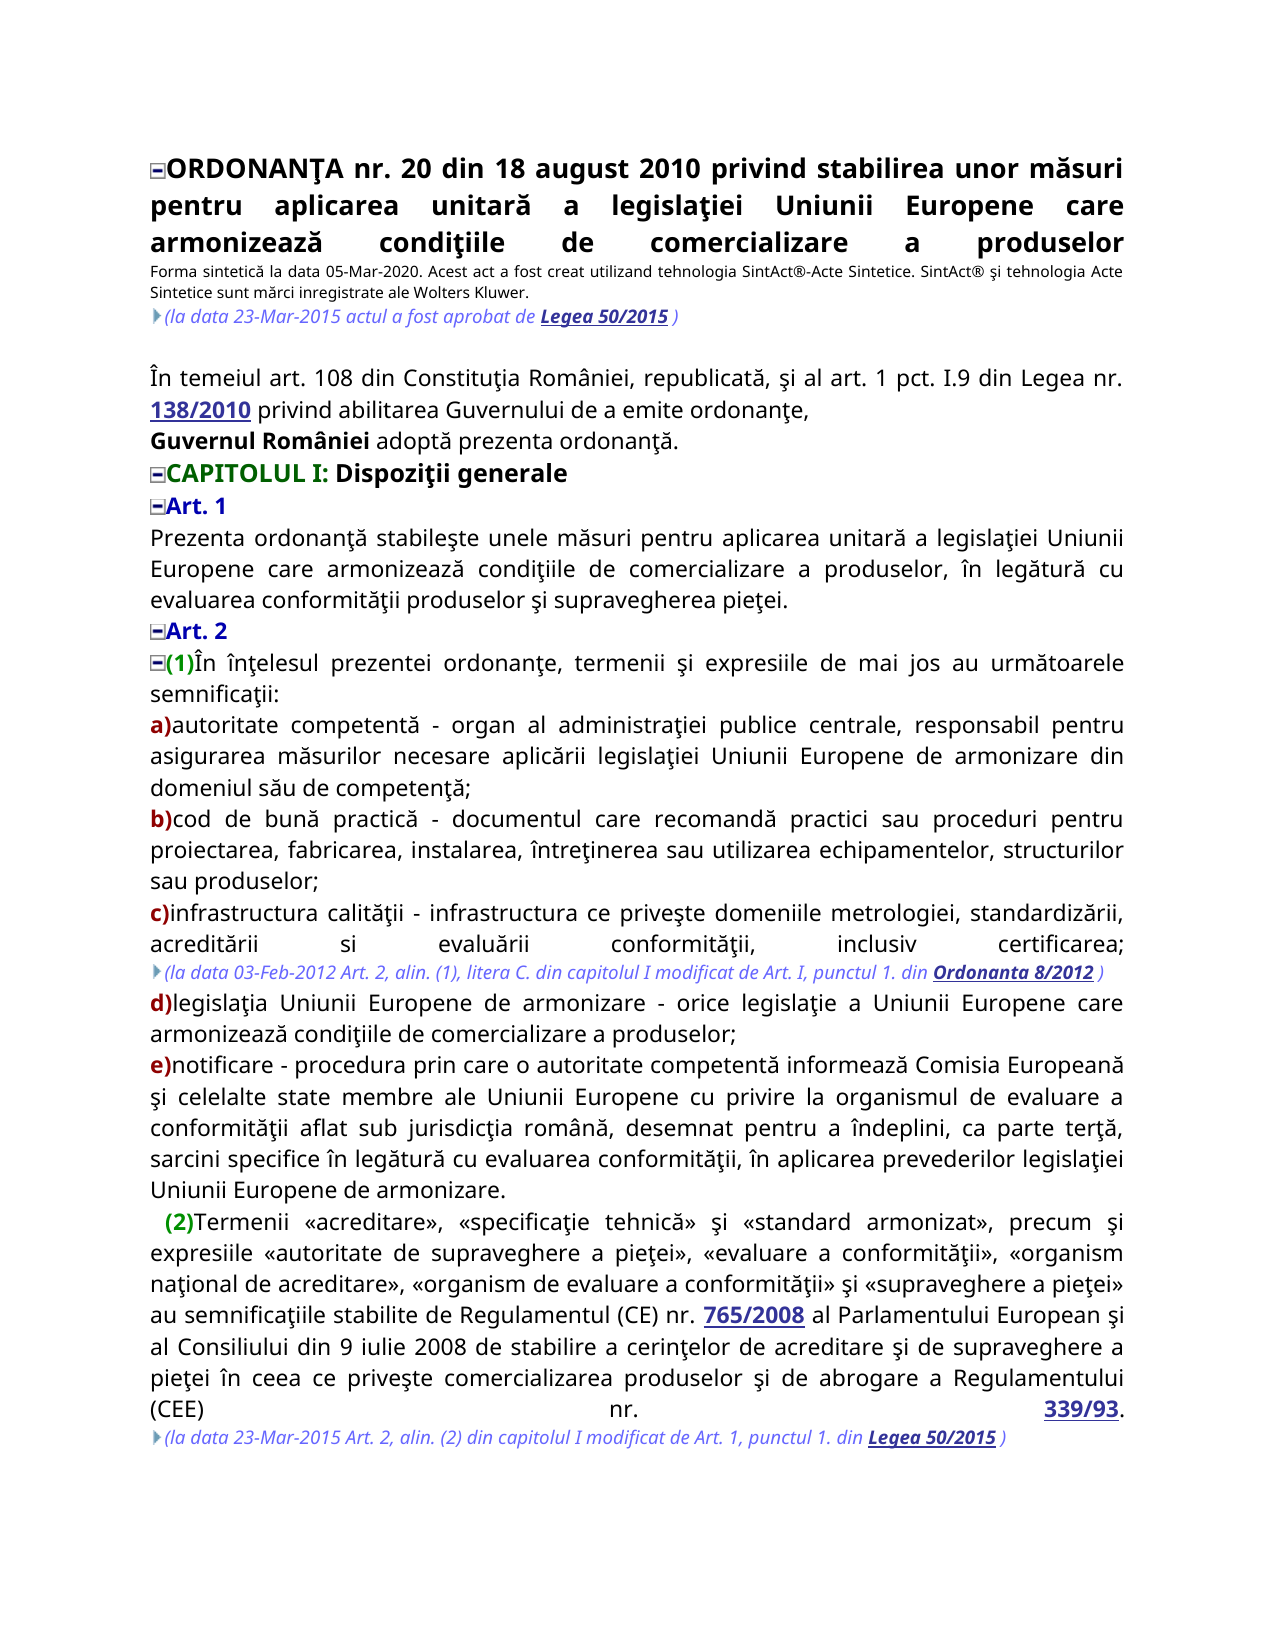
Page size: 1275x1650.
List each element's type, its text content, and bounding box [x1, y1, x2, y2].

picture [150, 163, 166, 179]
text e)notificare - procedura prin care o autoritate competentă informează Comisia Europeană şi celelalte state membre ale Uniunii Europene cu privire la organismul de evaluare a conformităţii aflat sub jurisdicţia română, desemnat pentru a îndeplini, ca parte terţă, sarcini specifice în legătură cu evaluarea conformităţii, în aplicarea prevederilor legislaţiei Uniunii Europene de armonizare. [150, 1049, 1125, 1206]
picture [150, 964, 165, 979]
picture [150, 499, 166, 515]
text ORDONANŢA nr. 20 din 18 august 2010 privind stabilirea unor măsuri pentru aplicarea unitară a legislaţiei Uniunii Europene care armonizează condiţiile de comercializare a produselor Forma sintetică la data 05-Mar-2020. Acest act a fost creat utilizand tehnologia SintAct®-Acte Sintetice. SintAct® şi tehnologia Acte Sintetice sunt mărci inregistrate ale Wolters Kluwer. [150, 150, 1125, 303]
text Art. 1 [150, 490, 1125, 521]
text CAPITOLUL I: Dispoziţii generale [150, 456, 1125, 490]
picture [150, 467, 166, 483]
text Art. 2 [150, 615, 1125, 646]
text (la data 23-Mar-2015 actul a fost aprobat de Legea 50/2015 ) [150, 303, 1125, 331]
text Prezenta ordonanţă stabileşte unele măsuri pentru aplicarea unitară a legislaţiei Uniunii Europene care armonizează condiţiile de comercializare a produselor, în legătură cu evaluarea conformităţii produselor şi supravegherea pieţei. [150, 521, 1125, 615]
text Guvernul României adoptă prezenta ordonanţă. [150, 425, 1125, 456]
text (1)În înţelesul prezentei ordonanţe, termenii şi expresiile de mai jos au următoarele semnificaţii: [150, 646, 1125, 709]
picture [150, 624, 166, 640]
picture [150, 655, 166, 671]
text d)legislaţia Uniunii Europene de armonizare - orice legislaţie a Uniunii Europene care armonizează condiţiile de comercializare a produselor; [150, 987, 1125, 1049]
text c)infrastructura calităţii - infrastructura ce priveşte domeniile metrologiei, standardizării, acreditării si evaluării conformităţii, inclusiv certificarea; (la data 03-Feb-2012 Art. 2, alin. (1), litera C. din capitolul I modificat de Art. I, punctul 1. din Ordonanta 8/2012 ) [150, 896, 1125, 987]
text b)cod de bună practică - documentul care recomandă practici sau proceduri pentru proiectarea, fabricarea, instalarea, întreţinerea sau utilizarea echipamentelor, structurilor sau produselor; [150, 803, 1125, 896]
text a)autoritate competentă - organ al administraţiei publice centrale, responsabil pentru asigurarea măsurilor necesare aplicării legislaţiei Uniunii Europene de armonizare din domeniul său de competenţă; [150, 709, 1125, 803]
picture [150, 1430, 165, 1445]
text (2)Termenii «acreditare», «specificaţie tehnică» şi «standard armonizat», precum şi expresiile «autoritate de supraveghere a pieţei», «evaluare a conformităţii», «organism naţional de acreditare», «organism de evaluare a conformităţii» şi «supraveghere a pieţei» au semnificaţiile stabilite de Regulamentul (CE) nr. 765/2008 al Parlamentului European şi al Consiliului din 9 iulie 2008 de stabilire a cerinţelor de acreditare şi de supraveghere a pieţei în ceea ce priveşte comercializarea produselor şi de abrogare a Regulamentului (CEE) nr. 339/93. (la data 23-Mar-2015 Art. 2, alin. (2) din capitolul I modificat de Art. 1, punctul 1. din Legea 50/2015 ) [150, 1206, 1125, 1452]
text În temeiul art. 108 din Constituţia României, republicată, şi al art. 1 pct. I.9 din Legea nr. 138/2010 privind abilitarea Guvernului de a emite ordonanţe, [150, 362, 1125, 425]
picture [150, 308, 165, 324]
